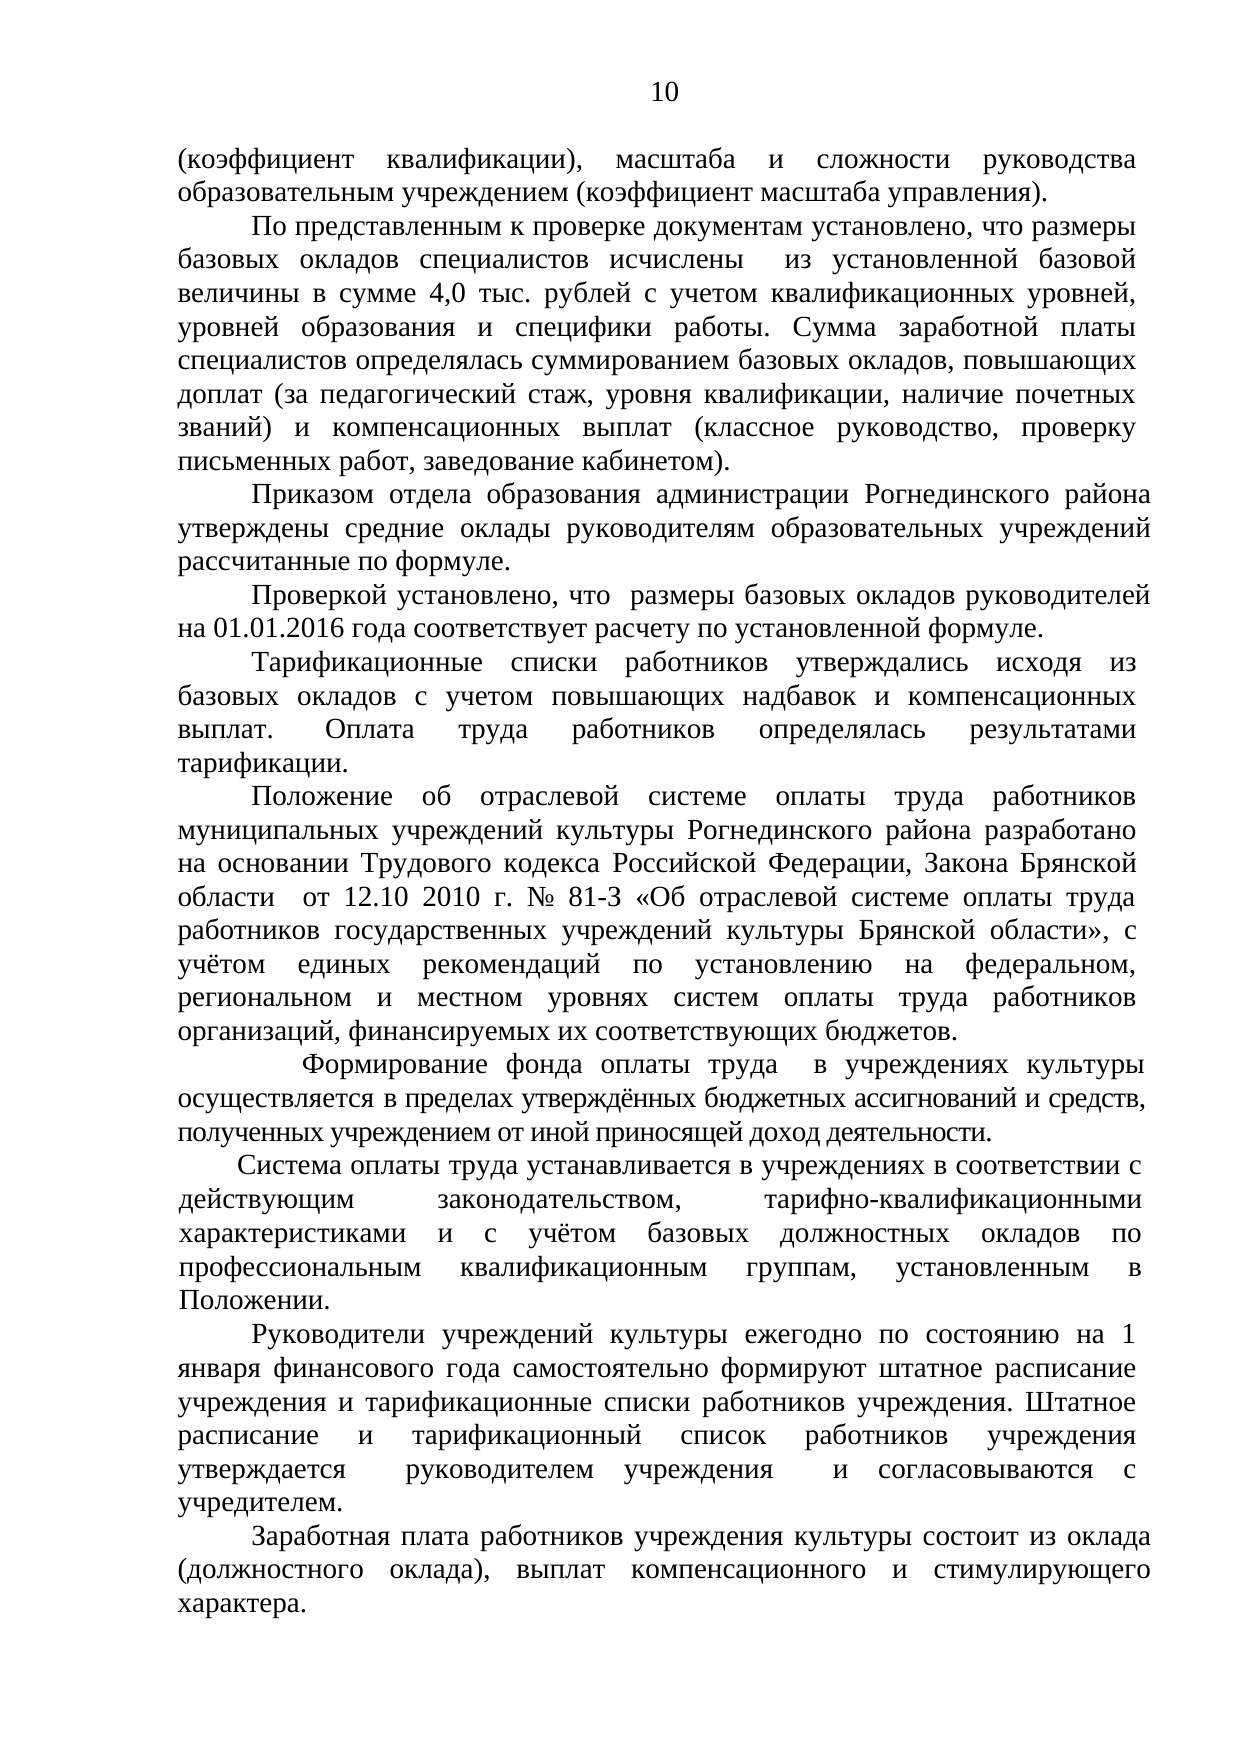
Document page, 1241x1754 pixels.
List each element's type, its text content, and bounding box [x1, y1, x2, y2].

text Руководители учреждений культуры ежегодно по состоянию на 1 января финансового года самостоятельно формируют штатное расписание учреждения и тарификационные списки работников учреждения. Штатное расписание и тарификационный список работников учреждения утверждается руководителем учреждения и согласовываются с учредителем. [177, 1317, 1137, 1518]
text Приказом отдела образования администрации Рогнединского района утверждены средние оклады руководителям образовательных учреждений рассчитанные по формуле. [177, 476, 1151, 577]
text Заработная плата работников учреждения культуры состоит из оклада (должностного оклада), выплат компенсационного и стимулирующего характера. [177, 1518, 1152, 1618]
text Формирование фонда оплаты труда в учреждениях культуры осуществляется в пределах утверждённых бюджетных ассигнований и средств, полученных учреждением от иной приносящей доход деятельности. [177, 1047, 1146, 1148]
text Тарификационные списки работников утверждались исходя из базовых окладов с учетом повышающих надбавок и компенсационных выплат. Оплата труда работников определялась результатами тарификации. [177, 644, 1137, 778]
text По представленным к проверке документам установлено, что размеры базовых окладов специалистов исчислены из установленной базовой величины в сумме 4,0 тыс. рублей с учетом квалификационных уровней, уровней образования и специфики работы. Сумма заработной платы специалистов определялась суммированием базовых окладов, повышающих доплат (за педагогический стаж, уровня квалификации, наличие почетных званий) и компенсационных выплат (классное руководство, проверку письменных работ, заведование кабинетом). [177, 208, 1137, 476]
text Проверкой установлено, что размеры базовых окладов руководителей на 01.01.2016 года соответствует расчету по установленной формуле. [177, 577, 1151, 644]
text Положение об отраслевой системе оплаты труда работников муниципальных учреждений культуры Рогнединского района разработано на основании Трудового кодекса Российской Федерации, Закона Брянской области от 12.10 2010 г. № 81-З «Об отраслевой системе оплаты труда работников государственных учреждений культуры Брянской области», с учётом единых рекомендаций по установлению на федеральном, региональном и местном уровнях систем оплаты труда работников организаций, финансируемых их соответствующих бюджетов. [177, 778, 1137, 1047]
text Система оплаты труда устанавливается в учреждениях в соответствии с действующим законодательством, тарифно-квалификационными характеристиками и с учётом базовых должностных окладов по профессиональным квалификационным группам, установленным в Положении. [179, 1148, 1143, 1317]
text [177, 141, 1137, 208]
